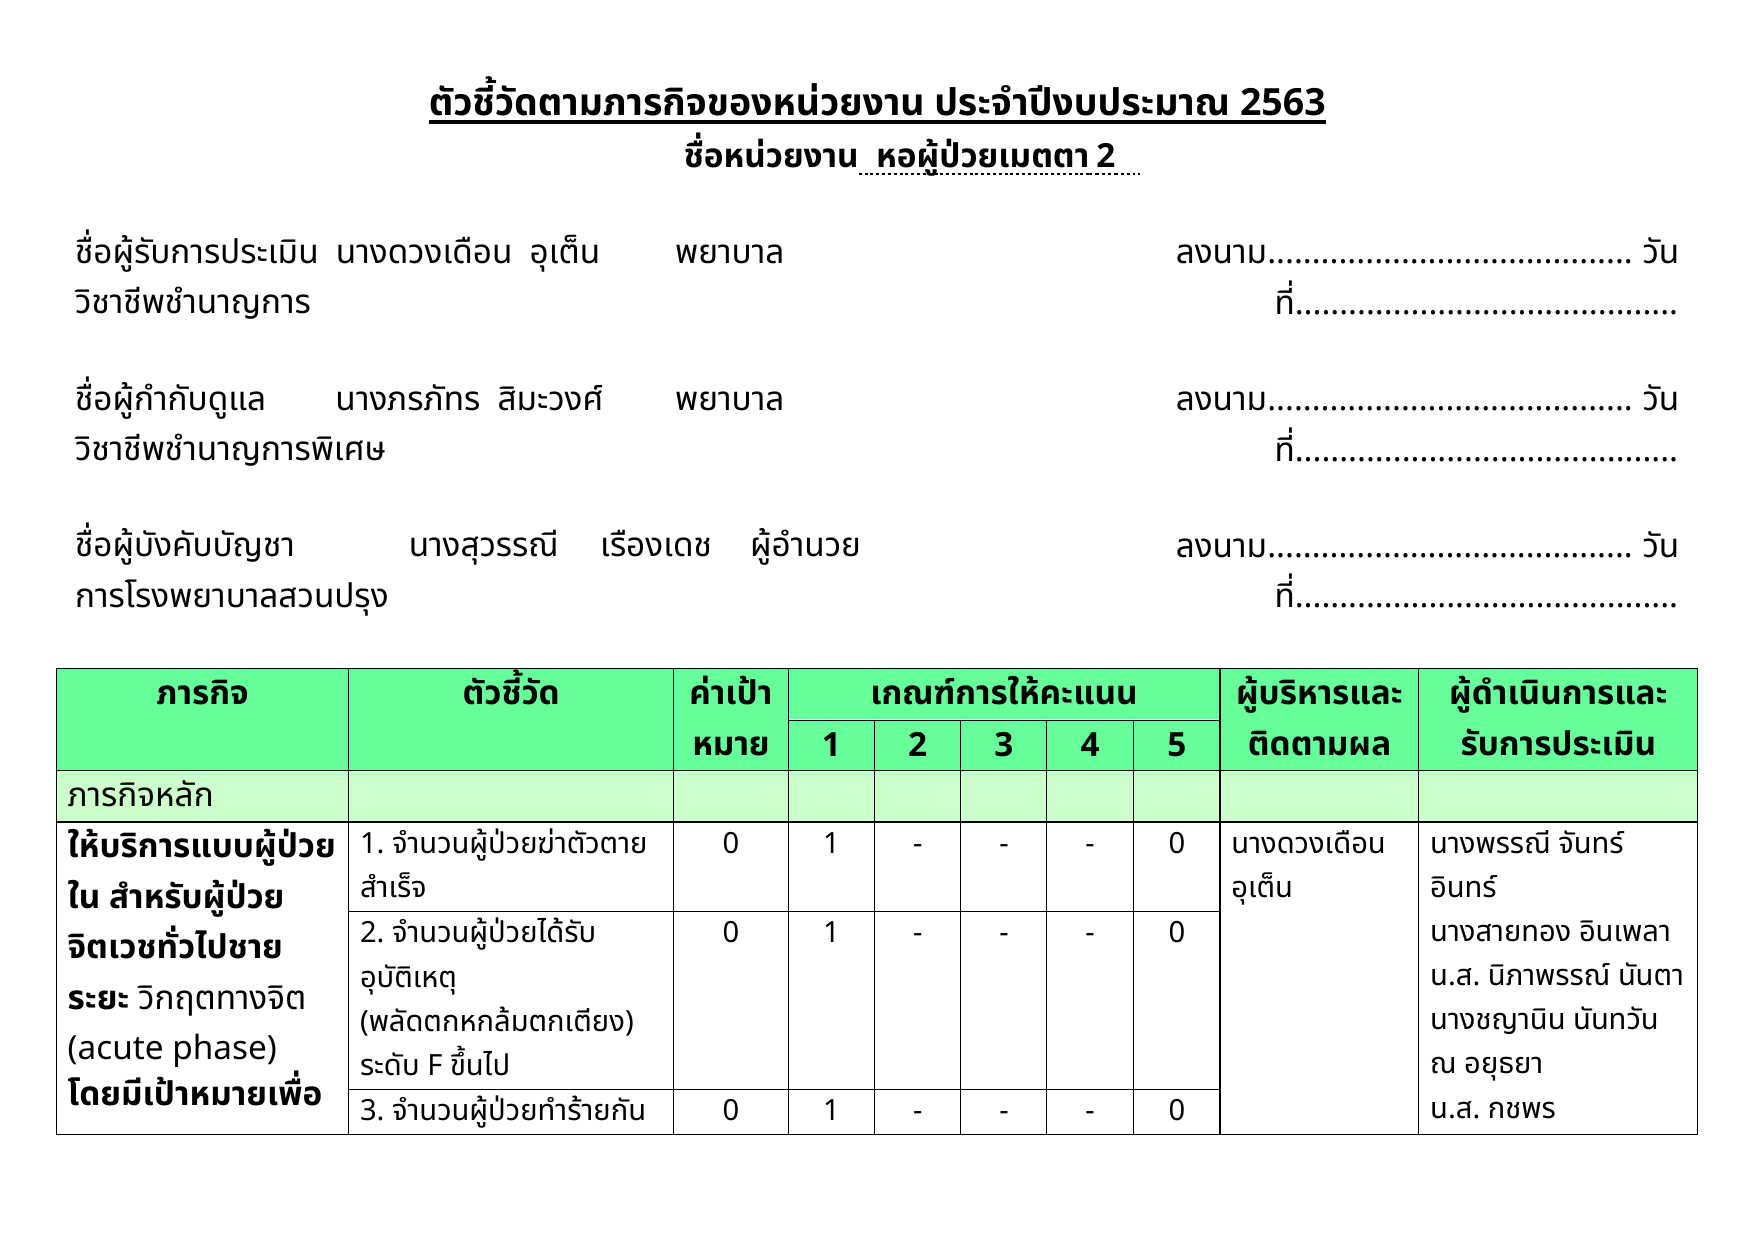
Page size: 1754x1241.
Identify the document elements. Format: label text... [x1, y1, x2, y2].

table_cell [961, 771, 1046, 821]
table_cell [789, 771, 874, 821]
table_cell 1 [789, 1090, 874, 1134]
table_cell [1221, 771, 1418, 821]
table_cell - [961, 912, 1046, 1089]
table_cell 4 [1047, 721, 1133, 770]
table_cell - [961, 823, 1046, 911]
table_cell - [961, 1090, 1046, 1134]
table_cell 0 [1134, 1090, 1219, 1134]
table_cell 0 [1134, 823, 1219, 911]
table_cell 1. จำนวนผู้ป่วยฆ่าตัวตายสำเร็จ [349, 823, 673, 911]
table_header ลงนาม......................................... วันที่........................................... [877, 228, 1690, 375]
table_header ผู้ดำเนินการและรับการประเมิน [1419, 669, 1697, 770]
table_cell - [1047, 823, 1133, 911]
table_header ภารกิจ [57, 669, 348, 770]
text ตัวชี้วัดตามภารกิจของหน่วยงาน ประจำปีงบประมาณ 2563 [75, 75, 1679, 132]
table_cell [1134, 771, 1219, 821]
table_cell 3. จำนวนผู้ป่วยทำร้ายกัน ระดับ F ขึ้นไป [349, 1090, 673, 1134]
table_cell [875, 771, 960, 821]
table_cell 1 [789, 823, 874, 911]
table_cell [349, 771, 673, 821]
table_cell 0 [674, 912, 788, 1089]
table_cell 2. จำนวนผู้ป่วยได้รับอุบัติเหตุ (พลัดตกหกล้มตกเตียง) ระดับ F ขึ้นไป [349, 912, 673, 1089]
table_cell 0 [674, 1090, 788, 1134]
table_header ชื่อผู้รับการประเมิน นางดวงเดือน อุเต็น พยาบาลวิชาชีพชำนาญการ [64, 228, 877, 375]
table_cell - [1047, 912, 1133, 1089]
table_cell [1419, 771, 1697, 821]
table_cell ชื่อผู้กำกับดูแล นางภรภัทร สิมะวงศ์ พยาบาลวิชาชีพชำนาญการพิเศษ [64, 375, 877, 521]
table_cell นางพรรณี จันทร์อินทร์ นางสายทอง อินเพลา น.ส. นิภาพรรณ์ นันตา นางชญานิน นันทวัน ณ อยุธยา น.ส. กชพร ศรีบุญเรือง น.ส. ณัฏฐวิตรา ฤกษ์รัตนประทีป นางภัทรวธิดา นาห่อม นายณัฏฐศรัญยุ์ กิติศรี น.ส. นภาพร วรนันสิทธิ นายวรเศรษฐ์ วัชรโรจนสกุล นายสัญญา ญาณะวงศา นายสุริยะ วงษ์เกษร นายนิคม ดวงมณี นายวรากรณ์ จันทรส นายวิวัฒน์ พนมจำรัส นายปิยพงษ์ จันมูล นายพิเชษฐ ตาเที่ยง นายจุลลินทร แก้วพิลา [1419, 823, 1697, 1134]
table_cell [1047, 771, 1133, 821]
table_cell 1 [789, 912, 874, 1089]
table_cell [674, 771, 788, 821]
table_cell - [875, 1090, 960, 1134]
table_cell ลงนาม......................................... วันที่........................................... [877, 375, 1690, 521]
table_header เกณฑ์การให้คะแนน [789, 669, 1219, 719]
table_cell นางดวงเดือน อุเต็น [1221, 823, 1418, 1134]
table_cell ภารกิจหลัก [57, 771, 348, 821]
table_cell 3 [961, 721, 1046, 770]
text ชื่อหน่วยงาน หอผู้ป่วยเมตตา2 [75, 132, 1679, 183]
table_cell ให้บริการแบบผู้ป่วยใน สำหรับผู้ป่วยจิตเวชทั่วไปชาย ระยะ วิกฤตทางจิต (acute phase) โดยมีเป้าหมายเพื่อให้อาการวิกฤตทางจิตทุเลา ผู้รับบริการได้รับบริการที่มีคุณภาพ ได้มาตรฐาน ปลอดภัย [57, 823, 348, 1134]
table_cell 1 [789, 721, 874, 770]
table_header ตัวชี้วัด [349, 669, 673, 770]
table_header ค่าเป้าหมาย [674, 669, 788, 770]
table_cell ลงนาม......................................... วันที่........................................... [877, 521, 1690, 623]
table_cell 5 [1134, 721, 1219, 770]
table_cell 0 [1134, 912, 1219, 1089]
table_cell - [1047, 1090, 1133, 1134]
table_cell - [875, 823, 960, 911]
table_cell 0 [674, 823, 788, 911]
table_cell - [875, 912, 960, 1089]
table_cell ชื่อผู้บังคับบัญชา นางสุวรรณี เรืองเดช ผู้อำนวยการโรงพยาบาลสวนปรุง [64, 521, 877, 623]
table_header ผู้บริหารและติดตามผล [1221, 669, 1418, 770]
table_cell 2 [875, 721, 960, 770]
